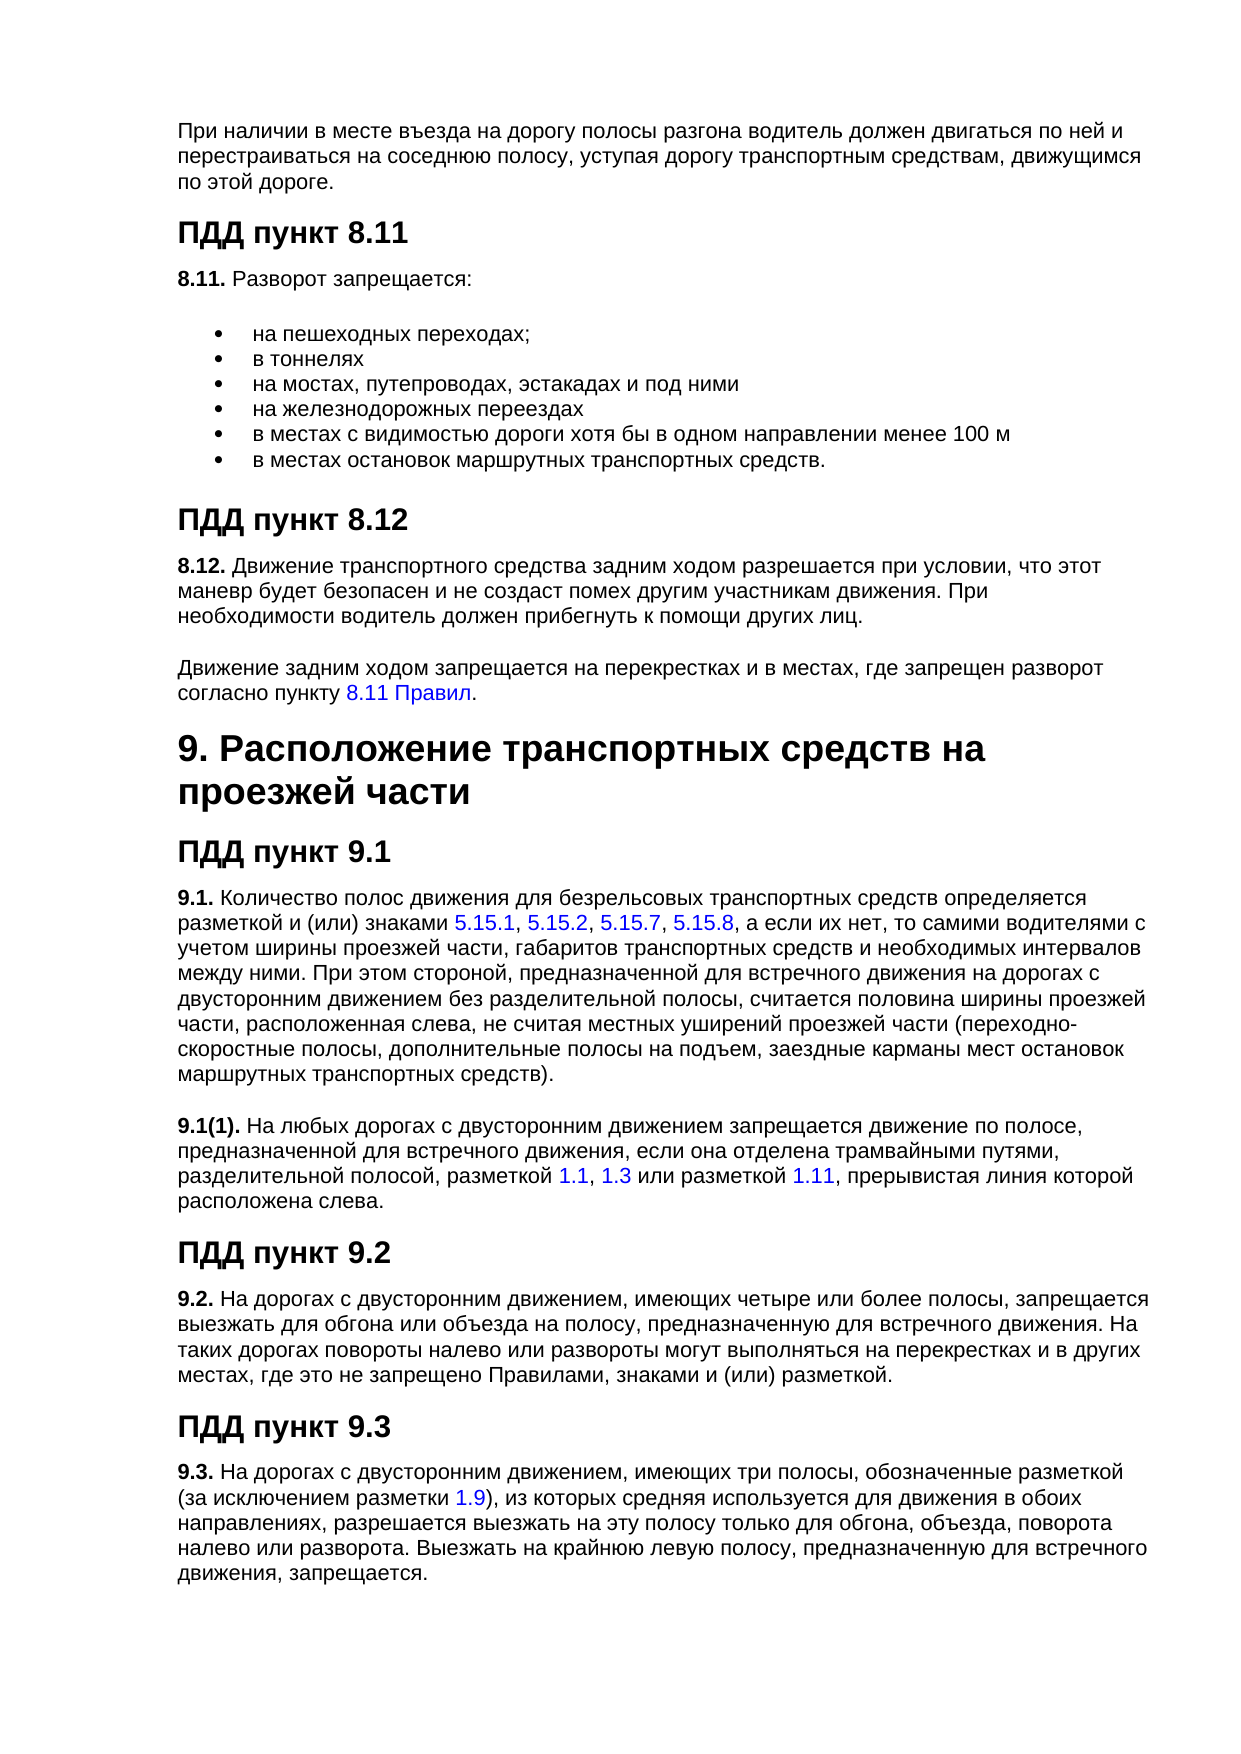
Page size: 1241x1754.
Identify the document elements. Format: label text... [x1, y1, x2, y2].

text ПДД пункт 9.2 [177, 1234, 1152, 1270]
text 8.11. Разворот запрещается: [177, 266, 1152, 291]
list в местах остановок маршрутных транспортных средств. [215, 447, 1152, 472]
text ПДД пункт 8.11 [177, 214, 1152, 251]
text Движение задним ходом запрещается на перекрестках и в местах, где запрещен разворот согласно пункту 8.11 Правил. [177, 655, 1152, 705]
text 9. Расположение транспортных средств на проезжей части [177, 726, 1152, 812]
list на железнодорожных переездах [215, 396, 1152, 421]
text 8.12. Движение транспортного средства задним ходом разрешается при условии, что этот маневр будет безопасен и не создаст помех другим участникам движения. При необходимости водитель должен прибегнуть к помощи других лиц. [177, 552, 1152, 628]
text При наличии в месте въезда на дорогу полосы разгона водитель должен двигаться по ней и перестраиваться на соседнюю полосу, уступая дорогу транспортным средствам, движущимся по этой дороге. [177, 118, 1152, 194]
text 9.2. На дорогах с двусторонним движением, имеющих четыре или более полосы, запрещается выезжать для обгона или объезда на полосу, предназначенную для встречного движения. На таких дорогах повороты налево или развороты могут выполняться на перекрестках и в других местах, где это не запрещено Правилами, знаками и (или) разметкой. [177, 1286, 1152, 1387]
text ПДД пункт 9.3 [177, 1408, 1152, 1444]
text 9.1. Количество полос движения для безрельсовых транспортных средств определяется разметкой и (или) знаками 5.15.1, 5.15.2, 5.15.7, 5.15.8, а если их нет, то самими водителями с учетом ширины проезжей части, габаритов транспортных средств и необходимых интервалов между ними. При этом стороной, предназначенной для встречного движения на дорогах с двусторонним движением без разделительной полосы, считается половина ширины проезжей части, расположенная слева, не считая местных уширений проезжей части (переходно-скоростные полосы, дополнительные полосы на подъем, заездные карманы мест остановок маршрутных транспортных средств). [177, 884, 1152, 1086]
text ПДД пункт 9.1 [177, 833, 1152, 869]
text ПДД пункт 8.12 [177, 501, 1152, 537]
list на пешеходных переходах; [215, 321, 1152, 346]
list в тоннелях [215, 346, 1152, 371]
list в местах с видимостью дороги хотя бы в одном направлении менее 100 м [215, 421, 1152, 447]
text 9.3. На дорогах с двусторонним движением, имеющих три полосы, обозначенные разметкой (за исключением разметки 1.9), из которых средняя используется для движения в обоих направлениях, разрешается выезжать на эту полосу только для обгона, объезда, поворота налево или разворота. Выезжать на крайнюю левую полосу, предназначенную для встречного движения, запрещается. [177, 1459, 1152, 1585]
list на мостах, путепроводах, эстакадах и под ними [215, 371, 1152, 396]
text 9.1(1). На любых дорогах с двусторонним движением запрещается движение по полосе, предназначенной для встречного движения, если она отделена трамвайными путями, разделительной полосой, разметкой 1.1, 1.3 или разметкой 1.11, прерывистая линия которой расположена слева. [177, 1113, 1152, 1214]
